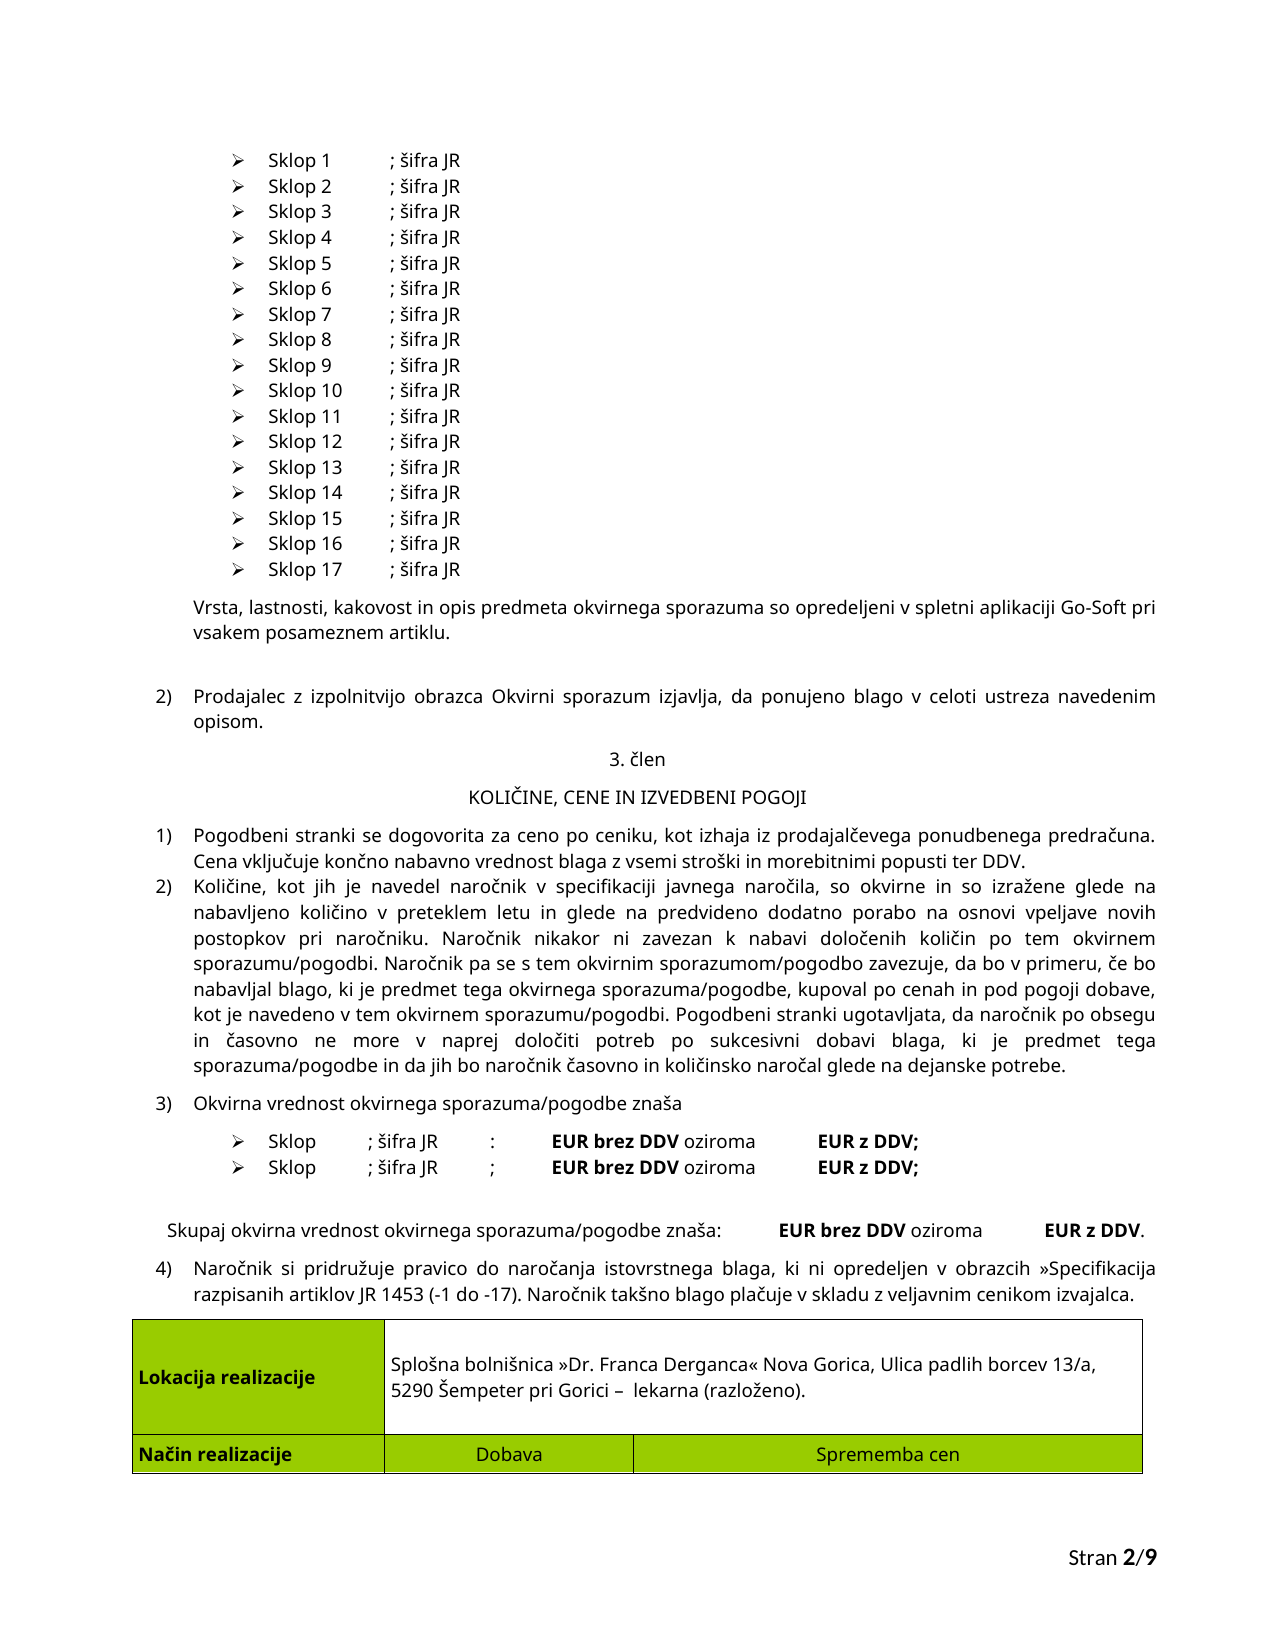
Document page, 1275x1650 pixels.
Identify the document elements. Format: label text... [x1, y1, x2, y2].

list Sklop 2 ; šifra JR [231, 173, 1157, 199]
text KOLIČINE, CENE IN IZVEDBENI POGOJI [118, 785, 1157, 810]
list Sklop 14 ; šifra JR [231, 479, 1157, 505]
list Sklop 6 ; šifra JR [231, 275, 1157, 301]
list Sklop ; šifra JR ; EUR brez DDV oziroma EUR z DDV; [231, 1154, 1157, 1179]
table_header Splošna bolnišnica »Dr. Franca Derganca« Nova Gorica, Ulica padlih borcev 13/a, 5290 Šempeter pri Gorici – lekarna (razloženo). [385, 1320, 1142, 1434]
list Sklop 13 ; šifra JR [231, 454, 1157, 479]
list Sklop 12 ; šifra JR [231, 428, 1157, 454]
list Sklop 16 ; šifra JR [231, 531, 1157, 556]
list Prodajalec z izpolnitvijo obrazca Okvirni sporazum izjavlja, da ponujeno blago v celoti ustreza navedenim opisom. [155, 683, 1157, 734]
list Sklop 5 ; šifra JR [231, 250, 1157, 275]
list Sklop 15 ; šifra JR [231, 505, 1157, 531]
list Sklop 9 ; šifra JR [231, 352, 1157, 377]
list Sklop 4 ; šifra JR [231, 224, 1157, 250]
list Sklop 7 ; šifra JR [231, 301, 1157, 326]
text Skupaj okvirna vrednost okvirnega sporazuma/pogodbe znaša: EUR brez DDV oziroma EUR z DDV. [118, 1217, 1157, 1243]
table_header Lokacija realizacije [133, 1320, 384, 1434]
list Okvirna vrednost okvirnega sporazuma/pogodbe znaša [155, 1090, 1157, 1116]
list Količine, kot jih je navedel naročnik v specifikaciji javnega naročila, so okvirne in so izražene glede na nabavljeno količino v preteklem letu in glede na predvideno dodatno porabo na osnovi vpeljave novih postopkov pri naročniku. Naročnik nikakor ni zavezan k nabavi določenih količin po tem okvirnem sporazumu/pogodbi. Naročnik pa se s tem okvirnim sporazumom/pogodbo zavezuje, da bo v primeru, če bo nabavljal blago, ki je predmet tega okvirnega sporazuma/pogodbe, kupoval po cenah in pod pogoji dobave, kot je navedeno v tem okvirnem sporazumu/pogodbi. Pogodbeni stranki ugotavljata, da naročnik po obsegu in časovno ne more v naprej določiti potreb po sukcesivni dobavi blaga, ki je predmet tega sporazuma/pogodbe in da jih bo naročnik časovno in količinsko naročal glede na dejanske potrebe. [155, 874, 1157, 1078]
list Pogodbeni stranki se dogovorita za ceno po ceniku, kot izhaja iz prodajalčevega ponudbenega predračuna. Cena vključuje končno nabavno vrednost blaga z vsemi stroški in morebitnimi popusti ter DDV. [155, 823, 1157, 874]
list Sklop 8 ; šifra JR [231, 326, 1157, 352]
list Sklop 3 ; šifra JR [231, 199, 1157, 224]
list Naročnik si pridružuje pravico do naročanja istovrstnega blaga, ki ni opredeljen v obrazcih »Specifikacija razpisanih artiklov JR 1453 (-1 do -17). Naročnik takšno blago plačuje v skladu z veljavnim cenikom izvajalca. [155, 1256, 1157, 1307]
list Sklop 17 ; šifra JR [231, 556, 1157, 582]
list Sklop 11 ; šifra JR [231, 403, 1157, 428]
list Sklop 10 ; šifra JR [231, 377, 1157, 403]
text 3. člen [118, 747, 1157, 772]
list Sklop ; šifra JR : EUR brez DDV oziroma EUR z DDV; [231, 1128, 1157, 1154]
table_cell Način realizacije [133, 1435, 384, 1472]
table_cell Sprememba cen [634, 1435, 1142, 1472]
list Sklop 1 ; šifra JR [231, 148, 1157, 173]
text Vrsta, lastnosti, kakovost in opis predmeta okvirnega sporazuma so opredeljeni v spletni aplikaciji Go-Soft pri vsakem posameznem artiklu. [193, 594, 1157, 645]
table_cell Dobava [385, 1435, 633, 1472]
